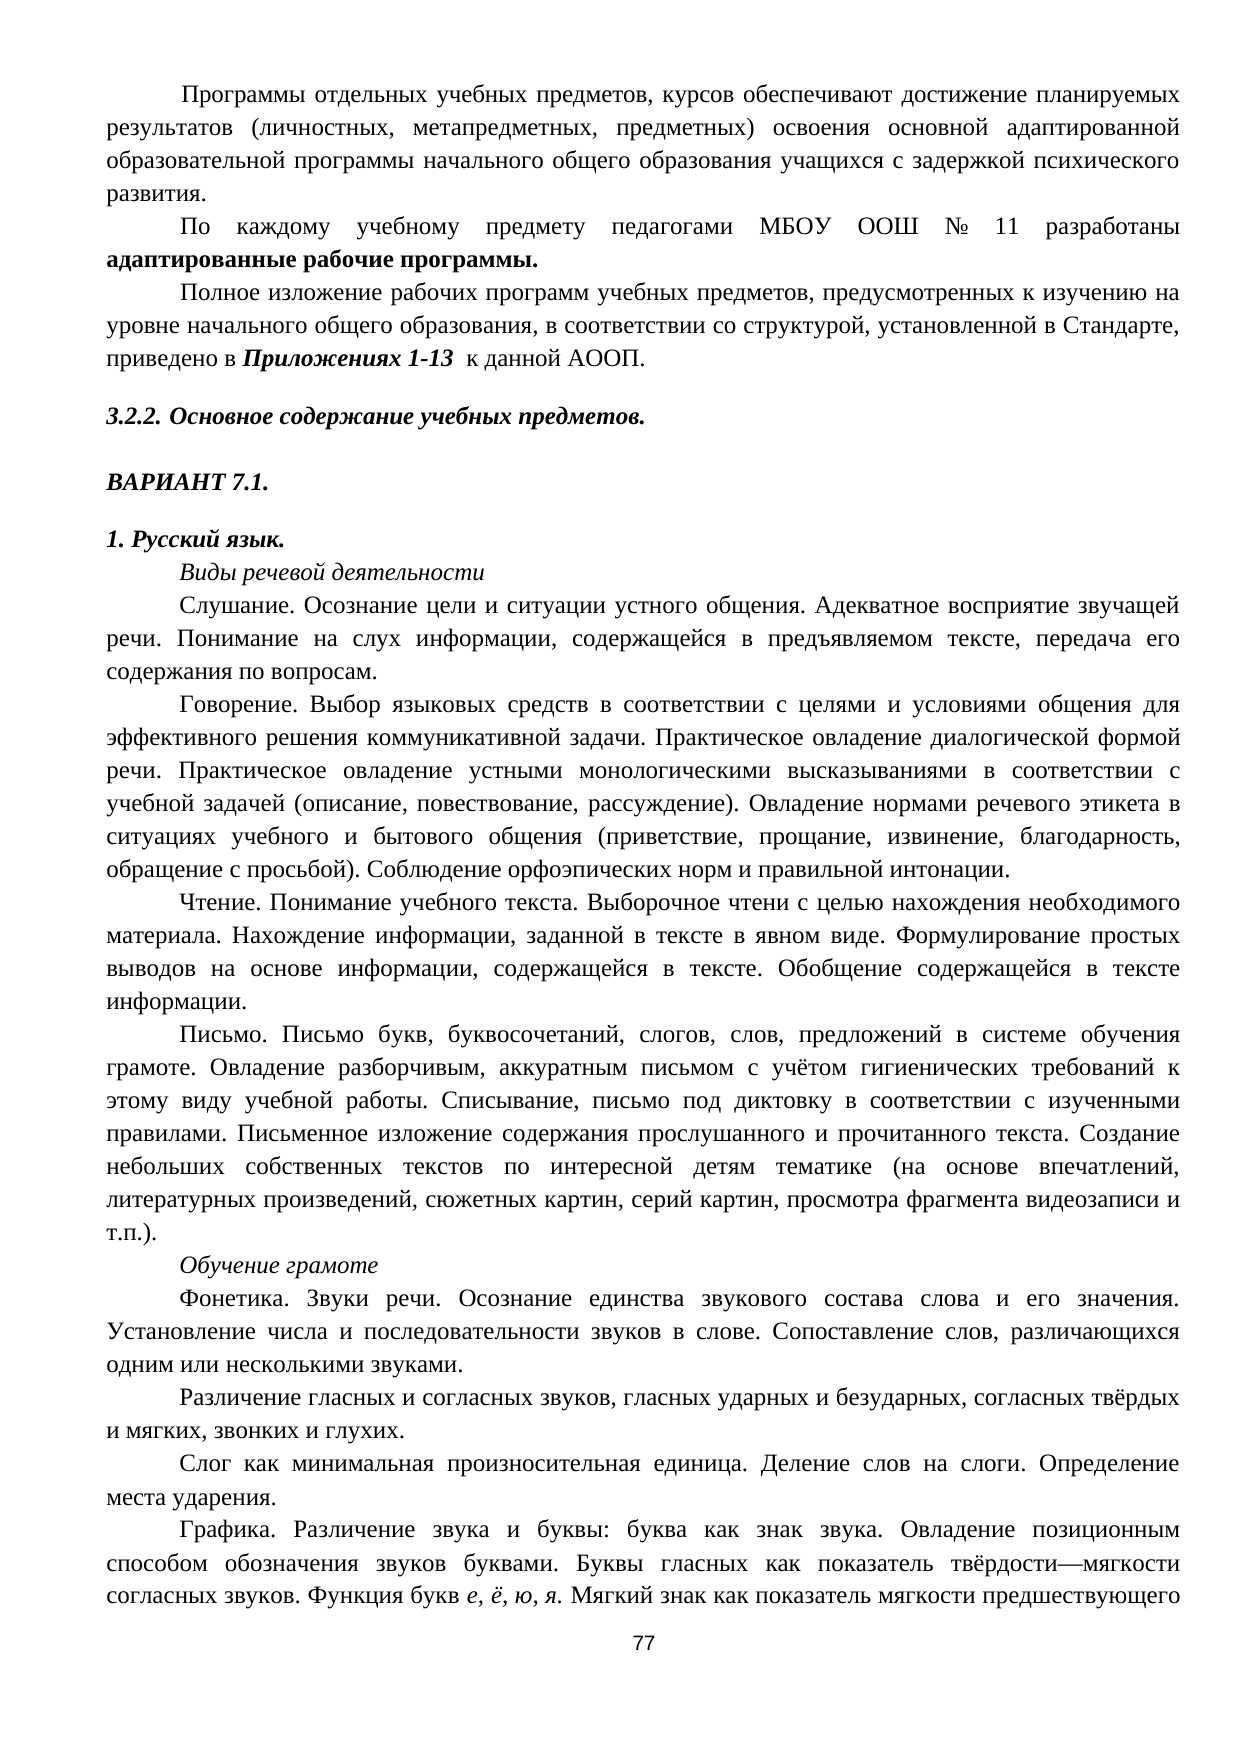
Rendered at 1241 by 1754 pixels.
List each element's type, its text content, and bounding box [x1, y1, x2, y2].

text ВАРИАНТ 7.1. [106, 467, 1181, 496]
text Полное изложение рабочих программ учебных предметов, предусмотренных к изучению на уровне начального общего образования, в соответствии со структурой, установленной в Стандарте, приведено в Приложениях 1-13 к данной АООП. [106, 277, 1181, 372]
text По каждому учебному предмету педагогами МБОУ ООШ № 11 разработаны адаптированные рабочие программы. [106, 211, 1181, 273]
text Слог как минимальная произносительная единица. Деление слов на слоги. Определение места ударения. [106, 1448, 1181, 1510]
text Программы отдельных учебных предметов, курсов обеспечивают достижение планируемых результатов (личностных, метапредметных, предметных) освоения основной адаптированной образовательной программы начального общего образования учащихся с задержкой психического развития. [106, 79, 1181, 207]
text Говорение. Выбор языковых средств в соответствии с целями и условиями общения для эффективного решения коммуникативной задачи. Практическое овладение диалогической формой речи. Практическое овладение устными монологическими высказываниями в соответствии с учебной задачей (описание, повествование, рассуждение). Овладение нормами речевого этикета в ситуациях учебного и бытового общения (приветствие, прощание, извинение, благодарность, обращение с просьбой). Соблюдение орфоэпических норм и правильной интонации. [106, 689, 1182, 883]
text Письмо. Письмо букв, буквосочетаний, слогов, слов, предложений в системе обучения грамоте. Овладение разборчивым, аккуратным письмом с учётом гигиенических требований к этому виду учебной работы. Списывание, письмо под диктовку в соответствии с изученными правилами. Письменное изложение содержания прослушанного и прочитанного текста. Создание небольших собственных текстов по интересной детям тематике (на основе впечатлений, литературных произведений, сюжетных картин, серий картин, просмотра фрагмента видеозаписи и т.п.). [106, 1019, 1181, 1246]
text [106, 1514, 1181, 1609]
text 1. Русский язык. [106, 524, 1182, 553]
text Обучение грамоте [179, 1250, 1182, 1279]
text Слушание. Осознание цели и ситуации устного общения. Адекватное восприятие звучащей речи. Понимание на слух информации, содержащейся в предъявляемом тексте, передача его содержания по вопросам. [106, 590, 1181, 685]
text Различение гласных и согласных звуков, гласных ударных и безударных, согласных твёрдых и мягких, звонких и глухих. [106, 1382, 1181, 1444]
text Чтение. Понимание учебного текста. Выборочное чтени с целью нахождения необходимого материала. Нахождение информации, заданной в тексте в явном виде. Формулирование простых выводов на основе информации, содержащейся в тексте. Обобщение содержащейся в тексте информации. [106, 887, 1181, 1015]
text Виды речевой деятельности [179, 557, 1182, 586]
text 3.2.2. Основное содержание учебных предметов. [106, 401, 1182, 430]
text Фонетика. Звуки речи. Осознание единства звукового состава слова и его значения. Установление числа и последовательности звуков в слове. Сопоставление слов, различающихся одним или несколькими звуками. [106, 1283, 1181, 1378]
